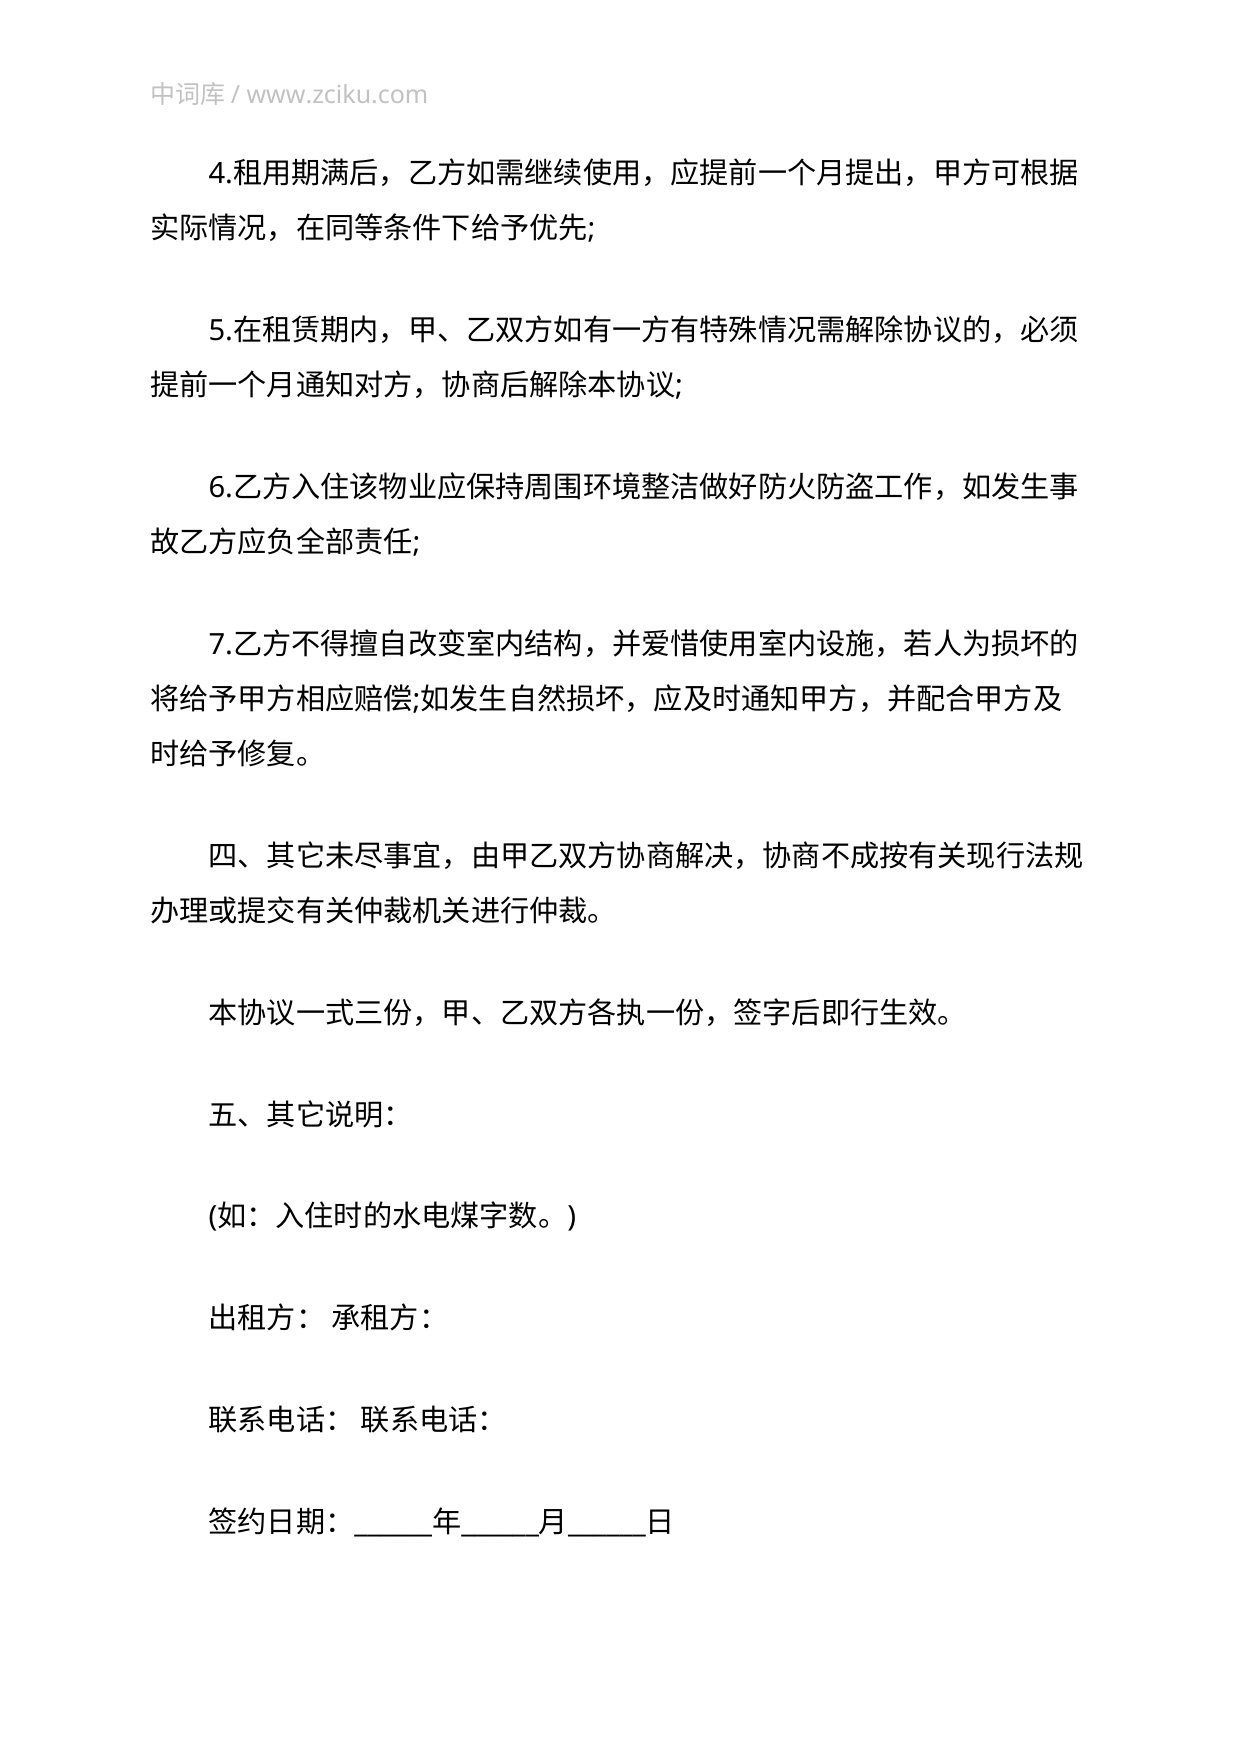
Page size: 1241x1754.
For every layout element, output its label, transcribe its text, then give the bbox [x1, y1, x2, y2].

text 四、其它未尽事宜，由甲乙双方协商解决，协商不成按有关现行法规办理或提交有关仲裁机关进行仲裁。 [150, 833, 1090, 930]
text 4.租用期满后，乙方如需继续使用，应提前一个月提出，甲方可根据实际情况，在同等条件下给予优先; [150, 150, 1090, 247]
text 签约日期：______年______月______日 [150, 1498, 1090, 1541]
text 联系电话： 联系电话： [150, 1397, 1090, 1439]
text 7.乙方不得擅自改变室内结构，并爱惜使用室内设施，若人为损坏的将给予甲方相应赔偿;如发生自然损坏，应及时通知甲方，并配合甲方及时给予修复。 [150, 621, 1090, 773]
text 本协议一式三份，甲、乙双方各执一份，签字后即行生效。 [150, 989, 1090, 1032]
text (如：入住时的水电煤字数。) [150, 1193, 1090, 1235]
text 出租方： 承租方： [150, 1295, 1090, 1337]
text 五、其它说明： [150, 1091, 1090, 1133]
text 6.乙方入住该物业应保持周围环境整洁做好防火防盗工作，如发生事故乙方应负全部责任; [150, 464, 1090, 561]
text 5.在租赁期内，甲、乙双方如有一方有特殊情况需解除协议的，必须提前一个月通知对方，协商后解除本协议; [150, 307, 1090, 404]
